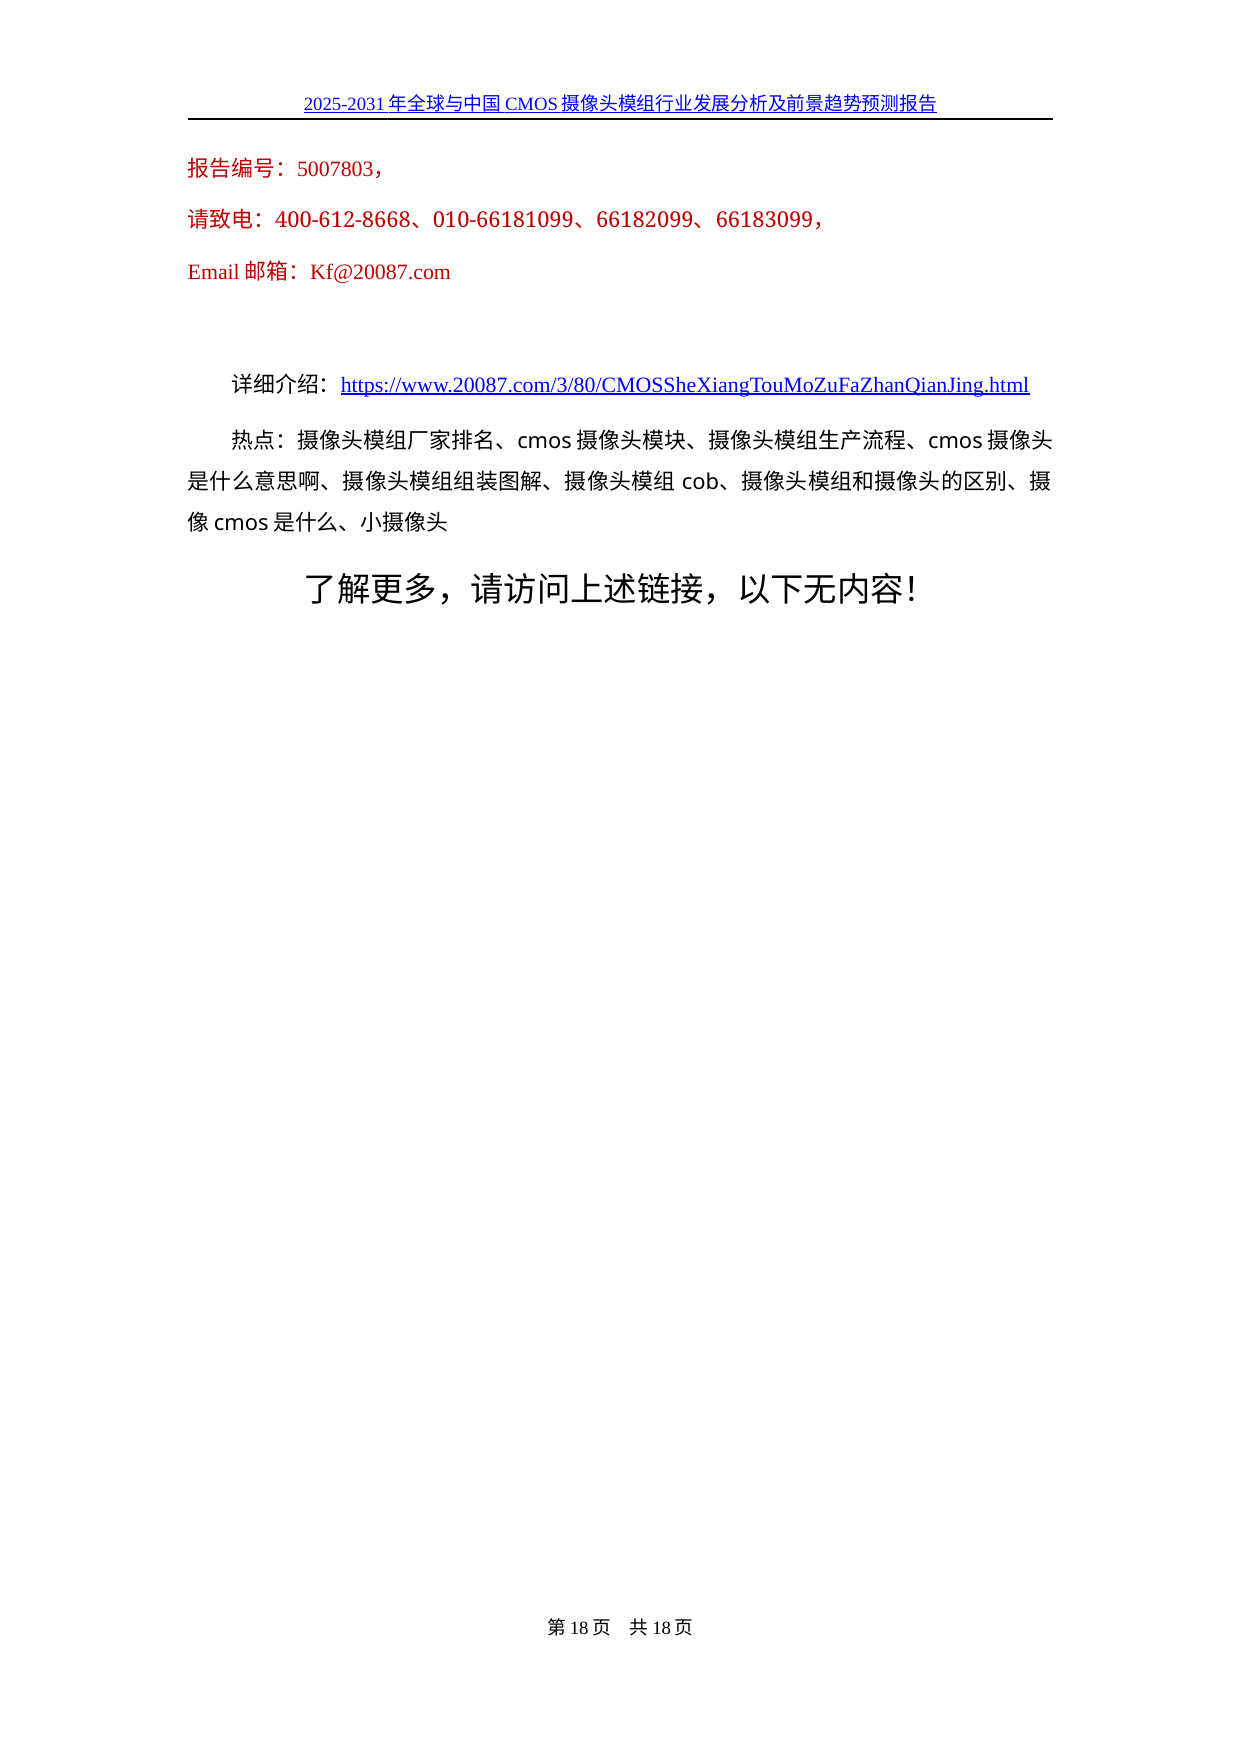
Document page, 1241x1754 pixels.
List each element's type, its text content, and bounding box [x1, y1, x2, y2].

text 请致电：400-612-8668、010-66181099、66182099、66183099， [187, 202, 1053, 234]
text 热点：摄像头模组厂家排名、cmos摄像头模块、摄像头模组生产流程、cmos摄像头是什么意思啊、摄像头模组组装图解、摄像头模组cob、摄像头模组和摄像头的区别、摄像cmos是什么、小摄像头 [187, 423, 1053, 537]
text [187, 150, 1053, 183]
title 了解更多，请访问上述链接，以下无内容！ [187, 554, 1053, 619]
text 详细介绍：https://www.20087.com/3/80/CMOSSheXiangTouMoZuFaZhanQianJing.html [187, 366, 1053, 399]
text Email邮箱：Kf@20087.com [187, 253, 1053, 286]
